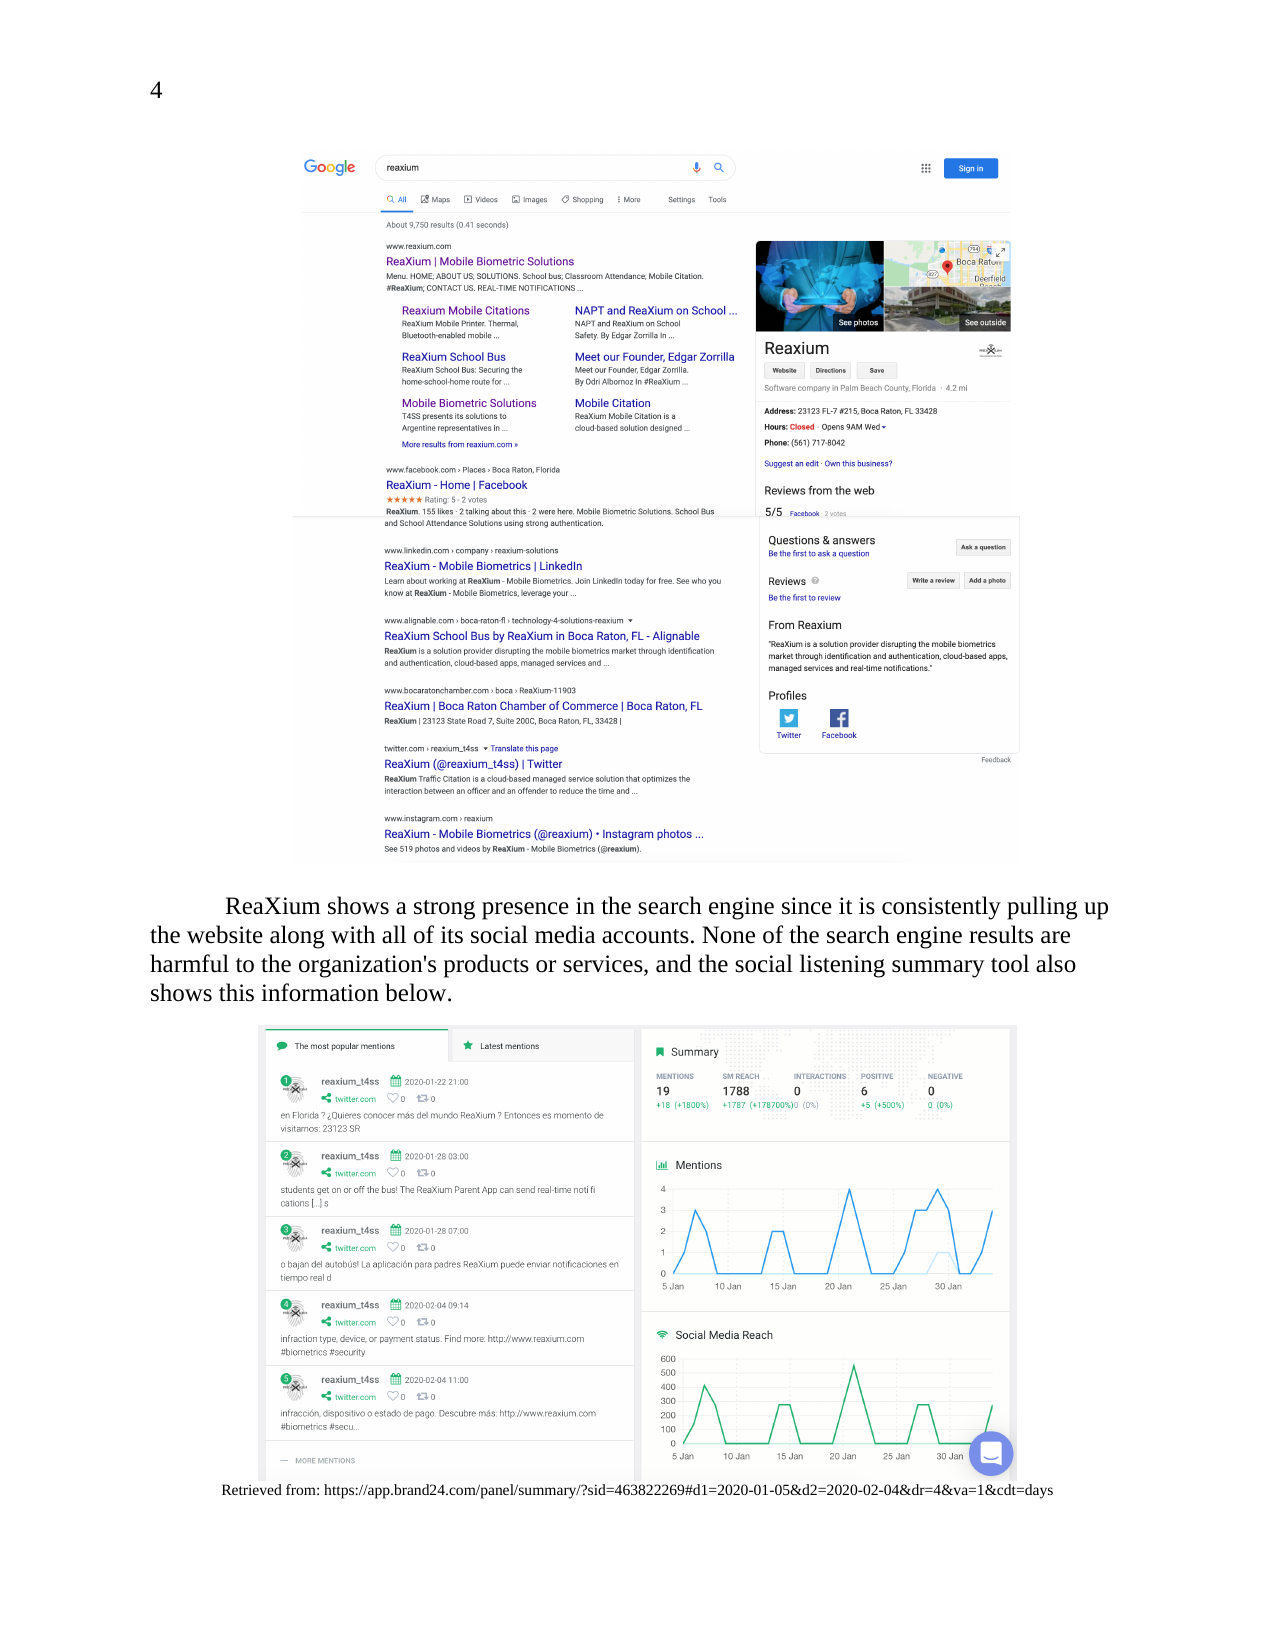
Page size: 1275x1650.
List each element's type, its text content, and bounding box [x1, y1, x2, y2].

picture [258, 1025, 1017, 1481]
picture [292, 150, 1020, 863]
text Retrieved from: https://app.brand24.com/panel/summary/?sid=463822269#d1=2020-01-05&d2=2020-02-04&dr=4&va=1&cdt=days [150, 1481, 1125, 1499]
text ReaXium shows a strong presence in the search engine since it is consistently pulling up the website along with all of its social media accounts. None of the search engine results are harmful to the organization's products or services, and the social listening summary tool also shows this information below. [150, 891, 1125, 1006]
